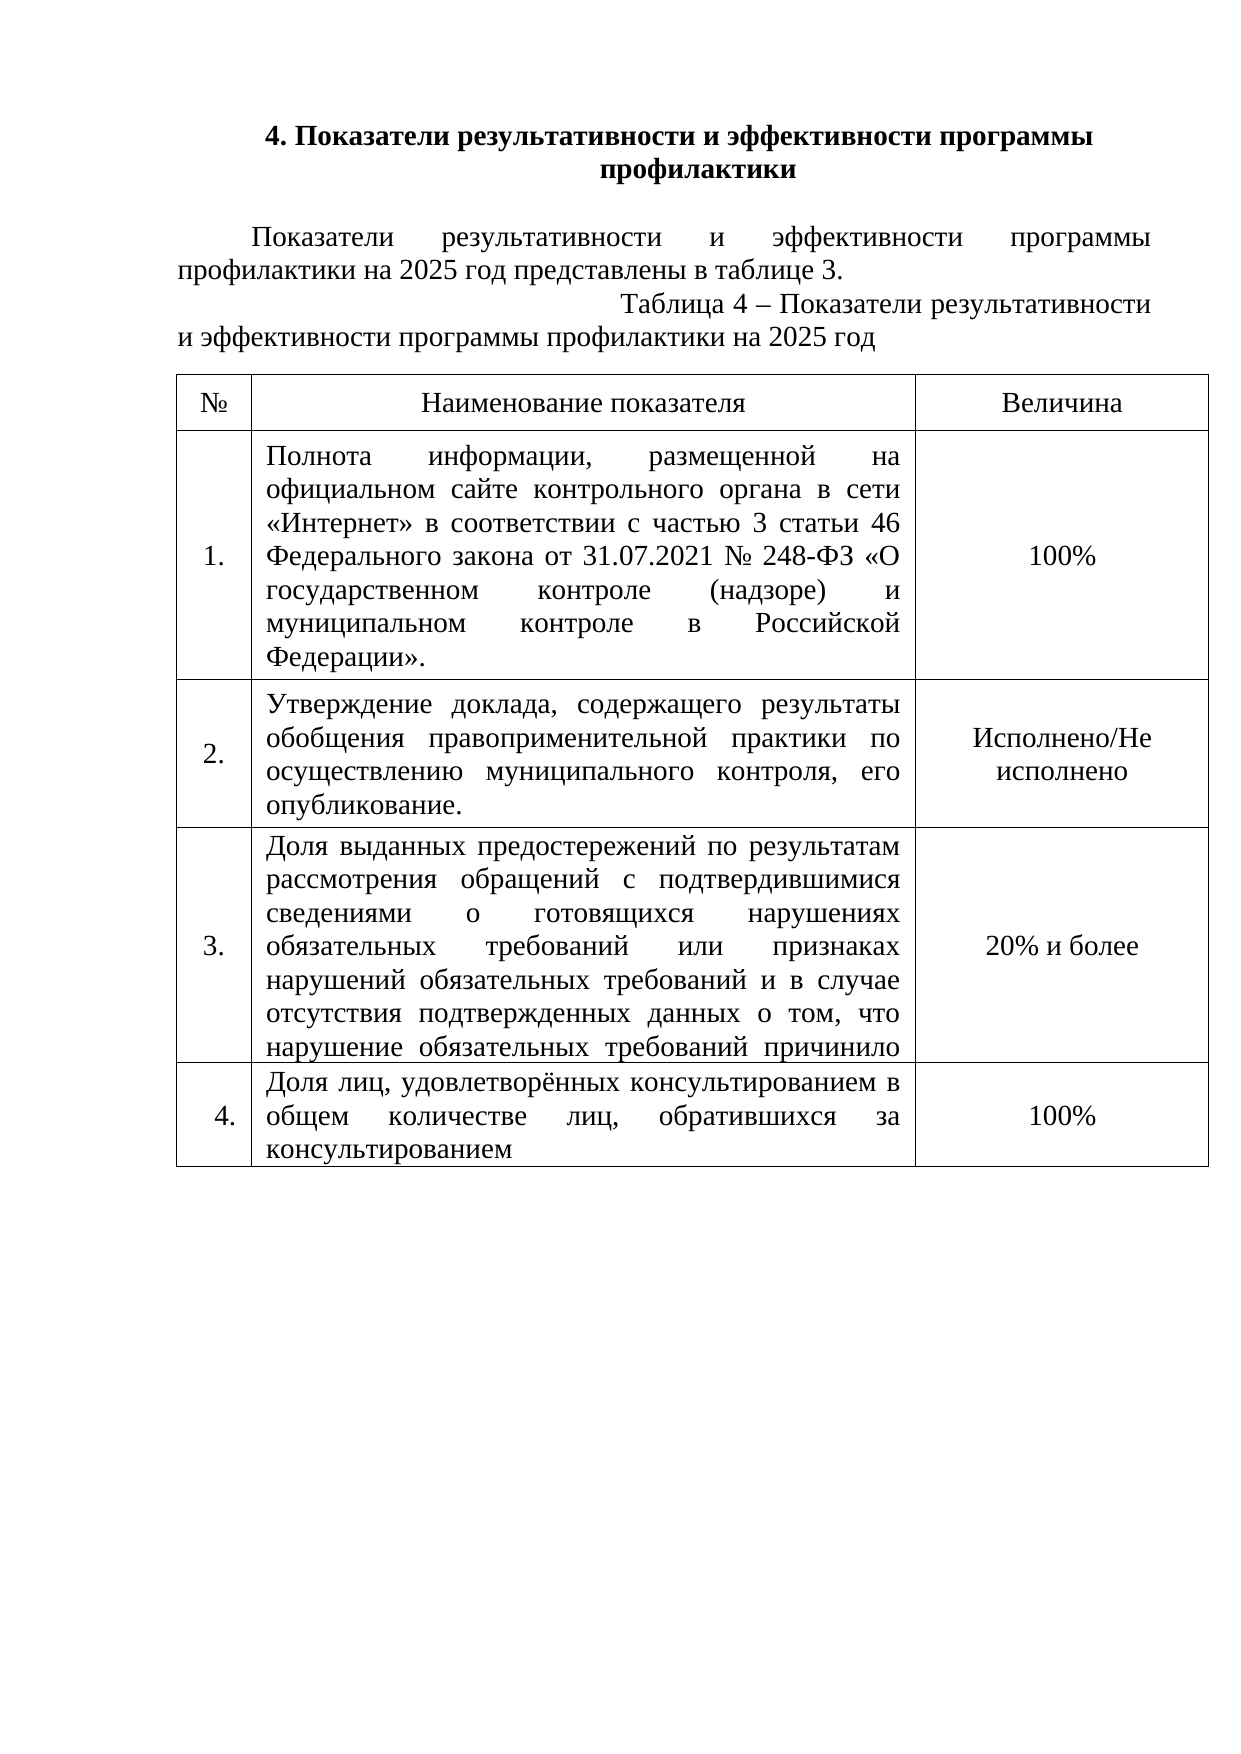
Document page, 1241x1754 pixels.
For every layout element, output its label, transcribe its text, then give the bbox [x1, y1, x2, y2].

table_cell 4. [177, 1063, 251, 1166]
table_cell 2. [177, 680, 251, 827]
table_header № [177, 375, 251, 430]
table_header Наименование показателя [252, 375, 915, 430]
text Таблица 4 – Показатели результативности и эффективности программы профилактики на 2025 год [177, 286, 1152, 353]
table_cell Доля выданных предостережений по результатам рассмотрения обращений с подтвердившимися сведениями о готовящихся нарушениях обязательных требований или признаках нарушений обязательных требований и в случае отсутствия подтвержденных данных о том, что нарушение обязательных требований причинило вред (ущерб) охраняемым законом ценностям либо создало угрозу причинения вреда (ущерба) охраняемым законом ценностям (%) [252, 828, 915, 1062]
table_cell Утверждение доклада, содержащего результаты обобщения правоприменительной практики по осуществлению муниципального контроля, его опубликование. [252, 680, 915, 827]
table_cell 100% [916, 431, 1208, 679]
text Показатели результативности и эффективности программы профилактики на 2025 год представлены в таблице 3. [177, 219, 1152, 286]
table_cell Полнота информации, размещенной на официальном сайте контрольного органа в сети «Интернет» в соответствии с частью 3 статьи 46 Федерального закона от 31.07.2021 № 248-ФЗ «О государственном контроле (надзоре) и муниципальном контроле в Российской Федерации». [252, 431, 915, 679]
table_cell Доля лиц, удовлетворённых консультированием в общем количестве лиц, обратившихся за консультированием [252, 1063, 915, 1166]
table_header Величина [916, 375, 1208, 430]
list Показатели результативности и эффективности программы профилактики [207, 118, 1152, 185]
table_cell 20% и более [916, 828, 1208, 1062]
table_cell 3. [177, 828, 251, 1062]
table_cell 100% [916, 1063, 1208, 1166]
table_cell Исполнено/Не исполнено [916, 680, 1208, 827]
table_cell 1. [177, 431, 251, 679]
